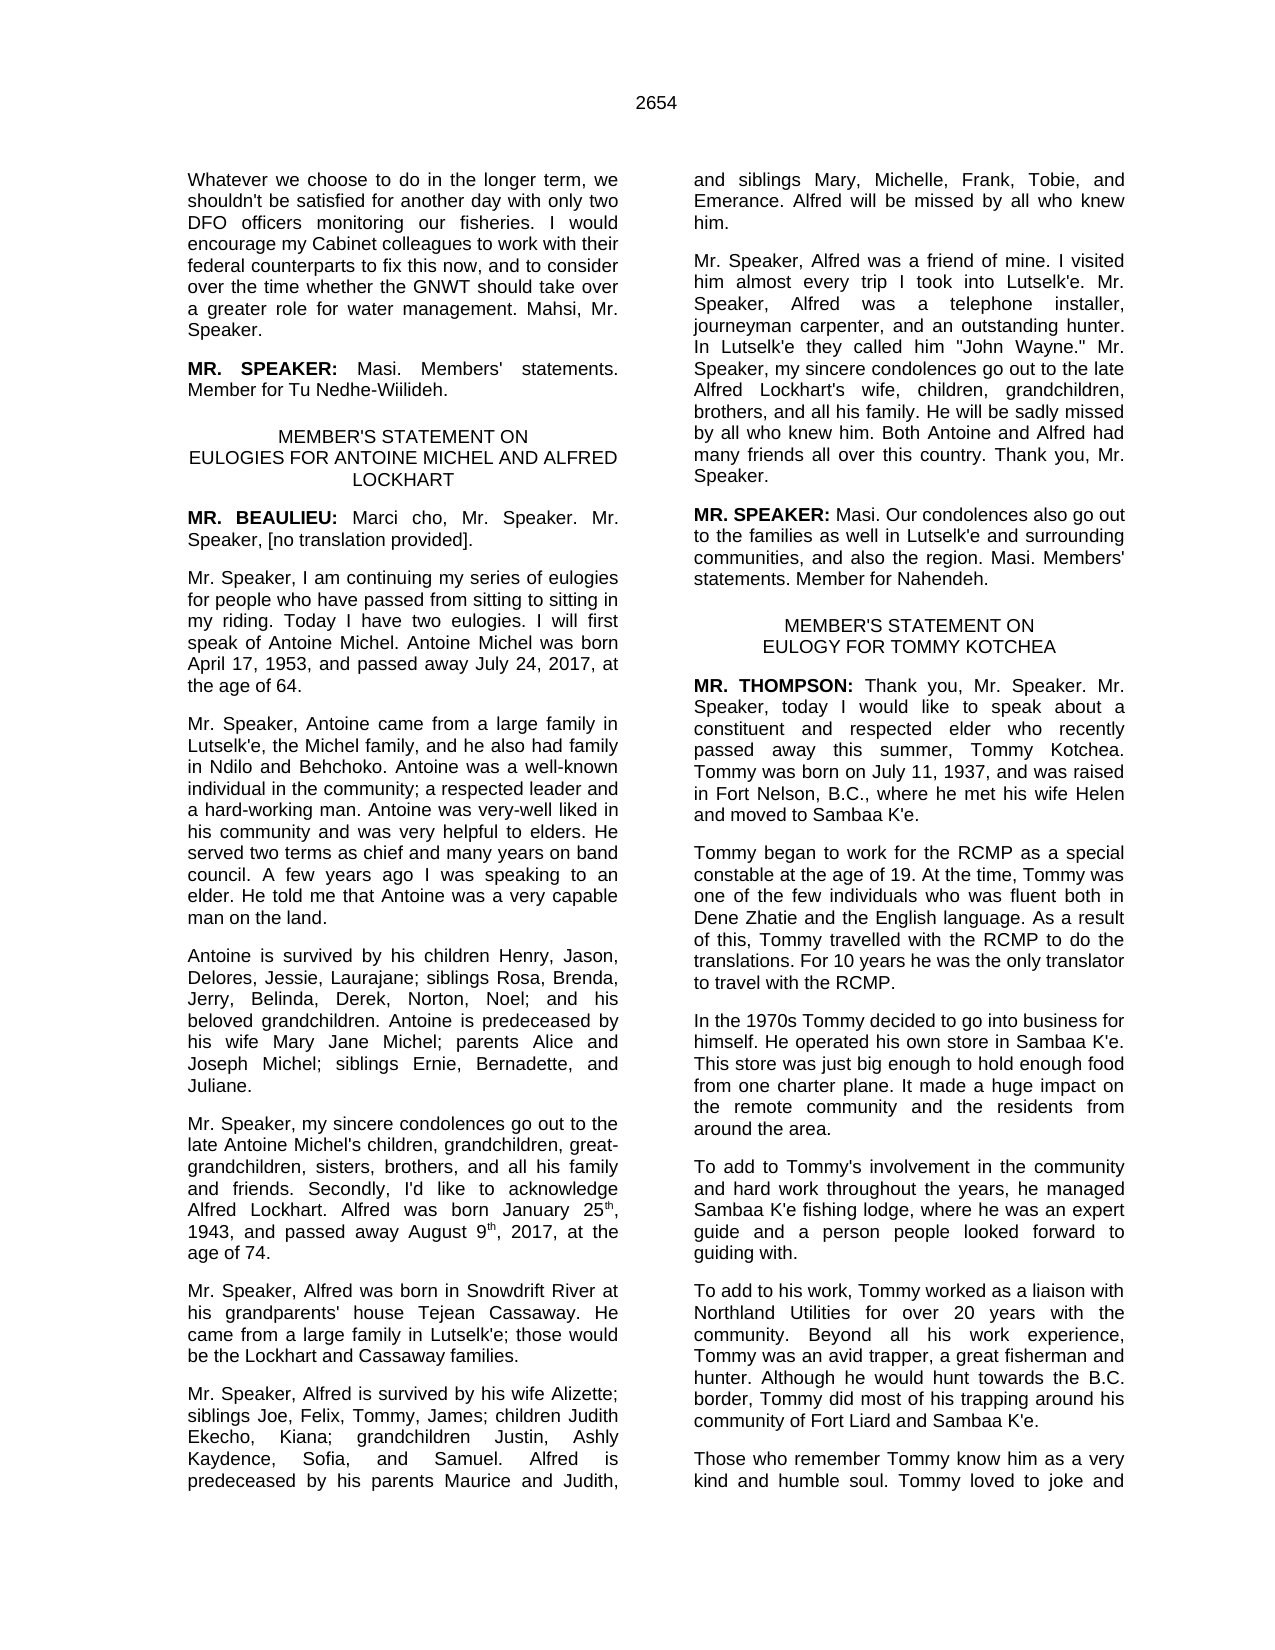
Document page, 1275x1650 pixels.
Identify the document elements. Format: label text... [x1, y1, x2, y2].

text MR. SPEAKER: Masi. Our condolences also go out to the families as well in Lutselk'e and surrounding communities, and also the region. Masi. Members' statements. Member for Nahendeh. [694, 503, 1125, 590]
text MR. SPEAKER: Masi. Members' statements. Member for Tu Nedhe-Wiilideh. [187, 357, 619, 401]
text To add to Tommy's involvement in the community and hard work throughout the years, he managed Sambaa K'e fishing lodge, where he was an expert guide and a person people looked forward to guiding with. [694, 1156, 1125, 1264]
text Mr. Speaker, Alfred was a friend of mine. I visited him almost every trip I took into Lutselk'e. Mr. Speaker, Alfred was a telephone installer, journeyman carpenter, and an outstanding hunter. In Lutselk'e they called him "John Wayne." Mr. Speaker, my sincere condolences go out to the late Alfred Lockhart's wife, children, grandchildren, brothers, and all his family. He will be sadly missed by all who knew him. Both Antoine and Alfred had many friends all over this country. Thank you, Mr. Speaker. [694, 250, 1125, 487]
text MR. THOMPSON: Thank you, Mr. Speaker. Mr. Speaker, today I would like to speak about a constituent and respected elder who recently passed away this summer, Tommy Kotchea. Tommy was born on July 11, 1937, and was raised in Fort Nelson, B.C., where he met his wife Helen and moved to Sambaa K'e. [694, 674, 1125, 826]
text Mr. Speaker, I am continuing my series of eulogies for people who have passed from sitting to sitting in my riding. Today I have two eulogies. I will first speak of Antoine Michel. Antoine Michel was born April 17, 1953, and passed away July 24, 2017, at the age of 64. [187, 567, 619, 696]
text Tommy began to work for the RCMP as a special constable at the age of 19. At the time, Tommy was one of the few individuals who was fluent both in Dene Zhatie and the English language. As a result of this, Tommy travelled with the RCMP to do the translations. For 10 years he was the only translator to travel with the RCMP. [694, 842, 1125, 993]
subtitle Member's Statement on Eulogy for Tommy Kotchea [694, 615, 1125, 658]
text Mr. Speaker, Alfred was born in Snowdrift River at his grandparents' house Tejean Cassaway. He came from a large family in Lutselk'e; those would be the Lockhart and Cassaway families. [187, 1280, 619, 1367]
text To add to his work, Tommy worked as a liaison with Northland Utilities for over 20 years with the community. Beyond all his work experience, Tommy was an avid trapper, a great fisherman and hunter. Although he would hunt towards the B.C. border, Tommy did most of his trapping around his community of Fort Liard and Sambaa K'e. [694, 1280, 1125, 1431]
text Mr. Speaker, Antoine came from a large family in Lutselk'e, the Michel family, and he also had family in Ndilo and Behchoko. Antoine was a well-known individual in the community; a respected leader and a hard-working man. Antoine was very-well liked in his community and was very helpful to elders. He served two terms as chief and many years on band council. A few years ago I was speaking to an elder. He told me that Antoine was a very capable man on the land. [187, 713, 619, 928]
subtitle Member's Statement on Eulogies for Antoine Michel and Alfred Lockhart [187, 426, 619, 490]
text Antoine is survived by his children Henry, Jason, Delores, Jessie, Laurajane; siblings Rosa, Brenda, Jerry, Belinda, Derek, Norton, Noel; and his beloved grandchildren. Antoine is predeceased by his wife Mary Jane Michel; parents Alice and Joseph Michel; siblings Ernie, Bernadette, and Juliane. [187, 945, 619, 1096]
text Whatever we choose to do in the longer term, we shouldn't be satisfied for another day with only two DFO officers monitoring our fisheries. I would encourage my Cabinet colleagues to work with their federal counterparts to fix this now, and to consider over the time whether the GNWT should take over a greater role for water management. Mahsi, Mr. Speaker. [187, 168, 619, 341]
text In the 1970s Tommy decided to go into business for himself. He operated his own store in Sambaa K'e. This store was just big enough to hold enough food from one charter plane. It made a huge impact on the remote community and the residents from around the area. [694, 1010, 1125, 1139]
text Mr. Speaker, Alfred is survived by his wife Alizette; siblings Joe, Felix, Tommy, James; children Judith Ekecho, Kiana; grandchildren Justin, Ashly Kaydence, Sofia, and Samuel. Alfred is predeceased by his parents Maurice and Judith, and siblings Mary, Michelle, Frank, Tobie, and Emerance. Alfred will be missed by all who knew him. [187, 1383, 619, 1491]
text Mr. Speaker, my sincere condolences go out to the late Antoine Michel's children, grandchildren, great-grandchildren, sisters, brothers, and all his family and friends. Secondly, I'd like to acknowledge Alfred Lockhart. Alfred was born January 25th, 1943, and passed away August 9th, 2017, at the age of 74. [187, 1113, 619, 1264]
text Mr. Speaker, Alfred is survived by his wife Alizette; siblings Joe, Felix, Tommy, James; children Judith Ekecho, Kiana; grandchildren Justin, Ashly Kaydence, Sofia, and Samuel. Alfred is predeceased by his parents Maurice and Judith, and siblings Mary, Michelle, Frank, Tobie, and Emerance. Alfred will be missed by all who knew him. [694, 168, 1125, 233]
text MR. BEAULIEU: Marci cho, Mr. Speaker. Mr. Speaker, [no translation provided]. [187, 507, 619, 550]
